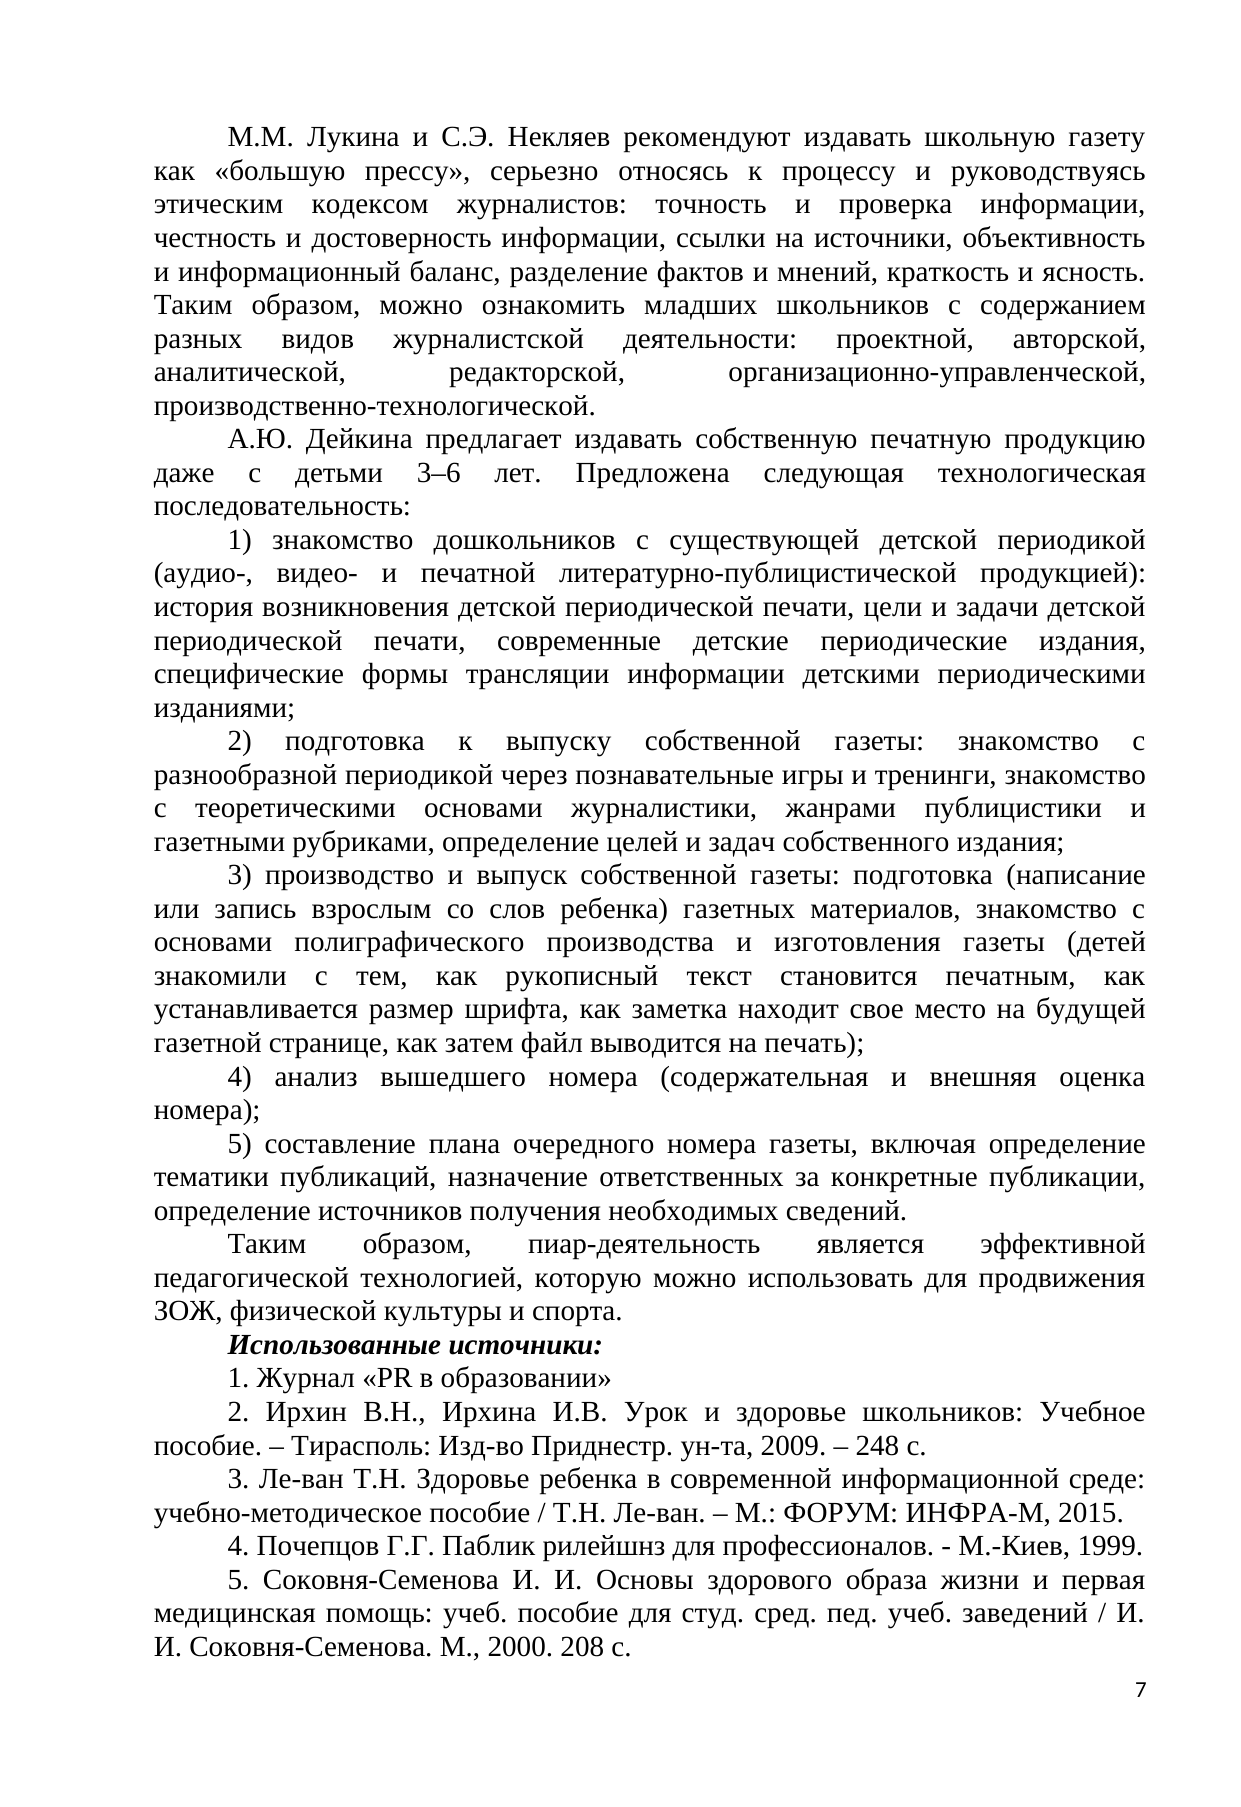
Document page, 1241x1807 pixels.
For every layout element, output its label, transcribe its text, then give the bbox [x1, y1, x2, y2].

text 5) составление плана очередного номера газеты, включая определение тематики публикаций, назначение ответственных за конкретные публикации, определение источников получения необходимых сведений. [153, 1126, 1146, 1226]
text 3) производство и выпуск собственной газеты: подготовка (написание или запись взрослым со слов ребенка) газетных материалов, знакомство с основами полиграфического производства и изготовления газеты (детей знакомили с тем, как рукописный текст становится печатным, как устанавливается размер шрифта, как заметка находит свое место на будущей газетной странице, как затем файл выводится на печать); [153, 857, 1146, 1059]
text М.М. Лукина и С.Э. Некляев рекомендуют издавать школьную газету как «большую прессу», серьезно относясь к процессу и руководствуясь этическим кодексом журналистов: точность и проверка информации, честность и достоверность информации, ссылки на источники, объективность и информационный баланс, разделение фактов и мнений, краткость и ясность. Таким образом, можно ознакомить младших школьников с содержанием разных видов журналистской деятельности: проектной, авторской, аналитической, редакторской, организационно-управленческой, производственно-технологической. [153, 119, 1146, 421]
text 1) знакомство дошкольников с существующей детской периодикой (аудио-, видео- и печатной литературно-публицистической продукцией): история возникновения детской периодической печати, цели и задачи детской периодической печати, современные детские периодические издания, специфические формы трансляции информации детскими периодическими изданиями; [153, 522, 1146, 723]
text 2. Ирхин В.Н., Ирхина И.В. Урок и здоровье школьников: Учебное пособие. – Тирасполь: Изд-во Приднестр. ун-та, 2009. – 248 с. [153, 1394, 1146, 1461]
text А.Ю. Дейкина предлагает издавать собственную печатную продукцию даже с детьми 3–6 лет. Предложена следующая технологическая последовательность: [153, 421, 1146, 522]
text 3. Ле-ван Т.Н. Здоровье ребенка в современной информационной среде: учебно-методическое пособие / Т.Н. Ле-ван. – М.: ФОРУМ: ИНФРА-М, 2015. [153, 1461, 1146, 1528]
text 4. Почепцов Г.Г. Паблик рилейшнз для профессионалов. - М.-Киев, 1999. [153, 1528, 1146, 1562]
text 1. Журнал «PR в образовании» [153, 1361, 1146, 1394]
text 5. Соковня-Семенова И. И. Основы здорового образа жизни и первая медицинская помощь: учеб. пособие для студ. сред. пед. учеб. заведений / И. И. Соковня-Семенова. М., 2000. 208 с. [153, 1562, 1146, 1662]
text Использованные источники: [153, 1327, 1146, 1361]
text 2) подготовка к выпуску собственной газеты: знакомство с разнообразной периодикой через познавательные игры и тренинги, знакомство с теоретическими основами журналистики, жанрами публицистики и газетными рубриками, определение целей и задач собственного издания; [153, 723, 1146, 857]
text 4) анализ вышедшего номера (содержательная и внешняя оценка номера); [153, 1059, 1146, 1126]
text Таким образом, пиар-деятельность является эффективной педагогической технологией, которую можно использовать для продвижения ЗОЖ, физической культуры и спорта. [153, 1226, 1146, 1327]
